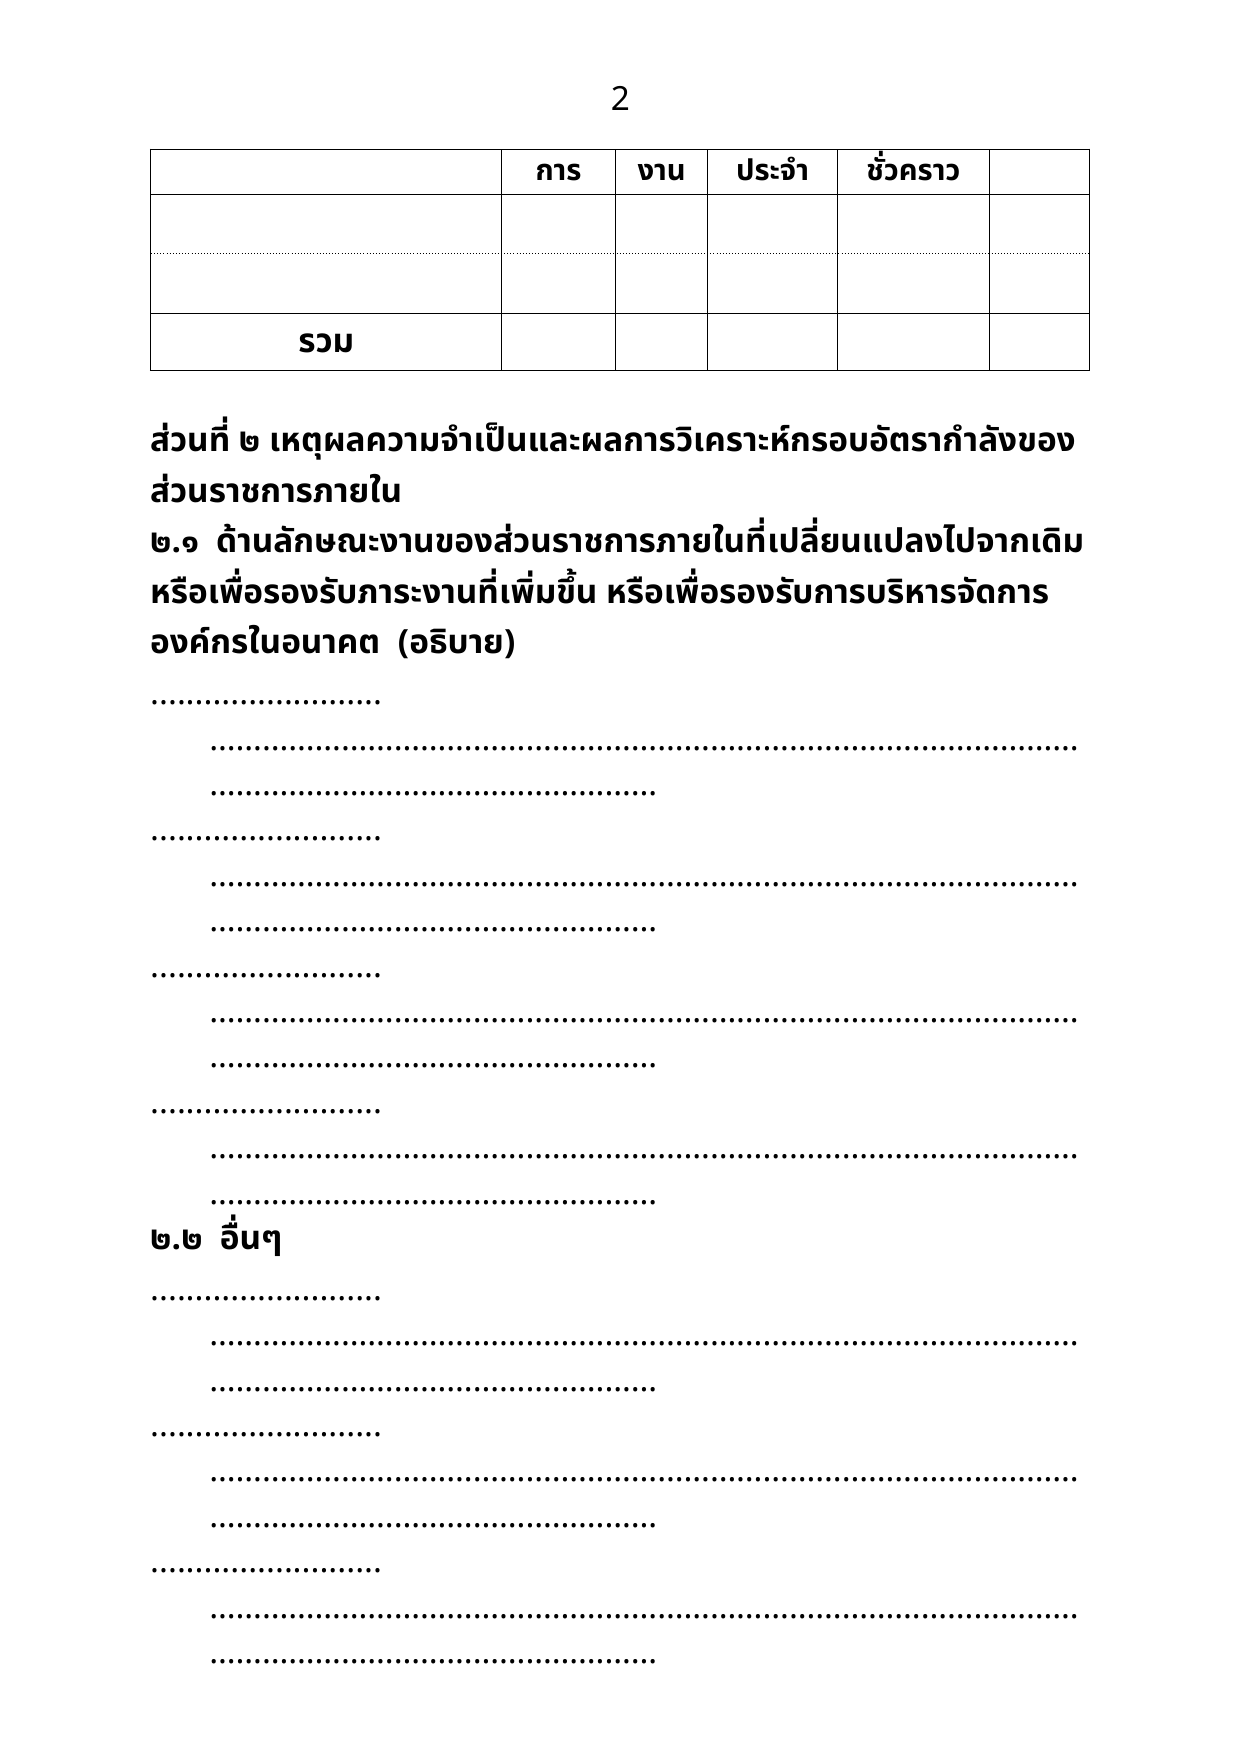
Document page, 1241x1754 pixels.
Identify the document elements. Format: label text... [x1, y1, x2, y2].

table_cell พนักงาน [616, 150, 707, 193]
text ส่วนที่ ๒ เหตุผลความจำเป็นและผลการวิเคราะห์กรอบอัตรากำลังของส่วนราชการภายใน [150, 416, 1090, 517]
table_cell [502, 253, 615, 313]
table_cell [990, 253, 1089, 313]
text ๒.๑ ด้านลักษณะงานของส่วนราชการภายในที่เปลี่ยนแปลงไปจากเดิม หรือเพื่อรองรับภาระงานที่เพิ่มขึ้น หรือเพื่อรองรับการบริหารจัดการองค์กรในอนาคต (อธิบาย) [150, 517, 1090, 669]
table_cell [616, 314, 707, 370]
text ..........................…………………………………………………………………………………………………………………………………… [150, 669, 1090, 805]
table_cell [708, 253, 837, 313]
text ..........................…………………………………………………………………………………………………………………………………… [150, 1264, 1090, 1401]
table_cell ลูกจ้างประจำ [708, 150, 837, 193]
text ๒.๒ อื่นๆ [150, 1214, 1090, 1264]
table_cell [708, 314, 837, 370]
table_cell [838, 253, 989, 313]
text ..........................…………………………………………………………………………………………………………………………………… [150, 941, 1090, 1078]
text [150, 1537, 1090, 1673]
text ..........................…………………………………………………………………………………………………………………………………… [150, 1078, 1090, 1214]
table_cell รวม [151, 314, 501, 370]
table_cell [151, 253, 501, 313]
table_cell [990, 314, 1089, 370]
table_cell [838, 314, 989, 370]
table_cell [838, 195, 989, 253]
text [150, 1401, 1090, 1537]
table_cell [616, 195, 707, 253]
table_cell [151, 195, 501, 253]
table_cell [990, 195, 1089, 253]
table_cell [708, 195, 837, 253]
table_cell ลูกจ้างชั่วคราว [838, 150, 989, 193]
text ..........................…………………………………………………………………………………………………………………………………… [150, 805, 1090, 941]
table_cell [502, 314, 615, 370]
table_cell [502, 195, 615, 253]
table_cell [616, 253, 707, 313]
table_cell ข้าราชการ [502, 150, 615, 193]
